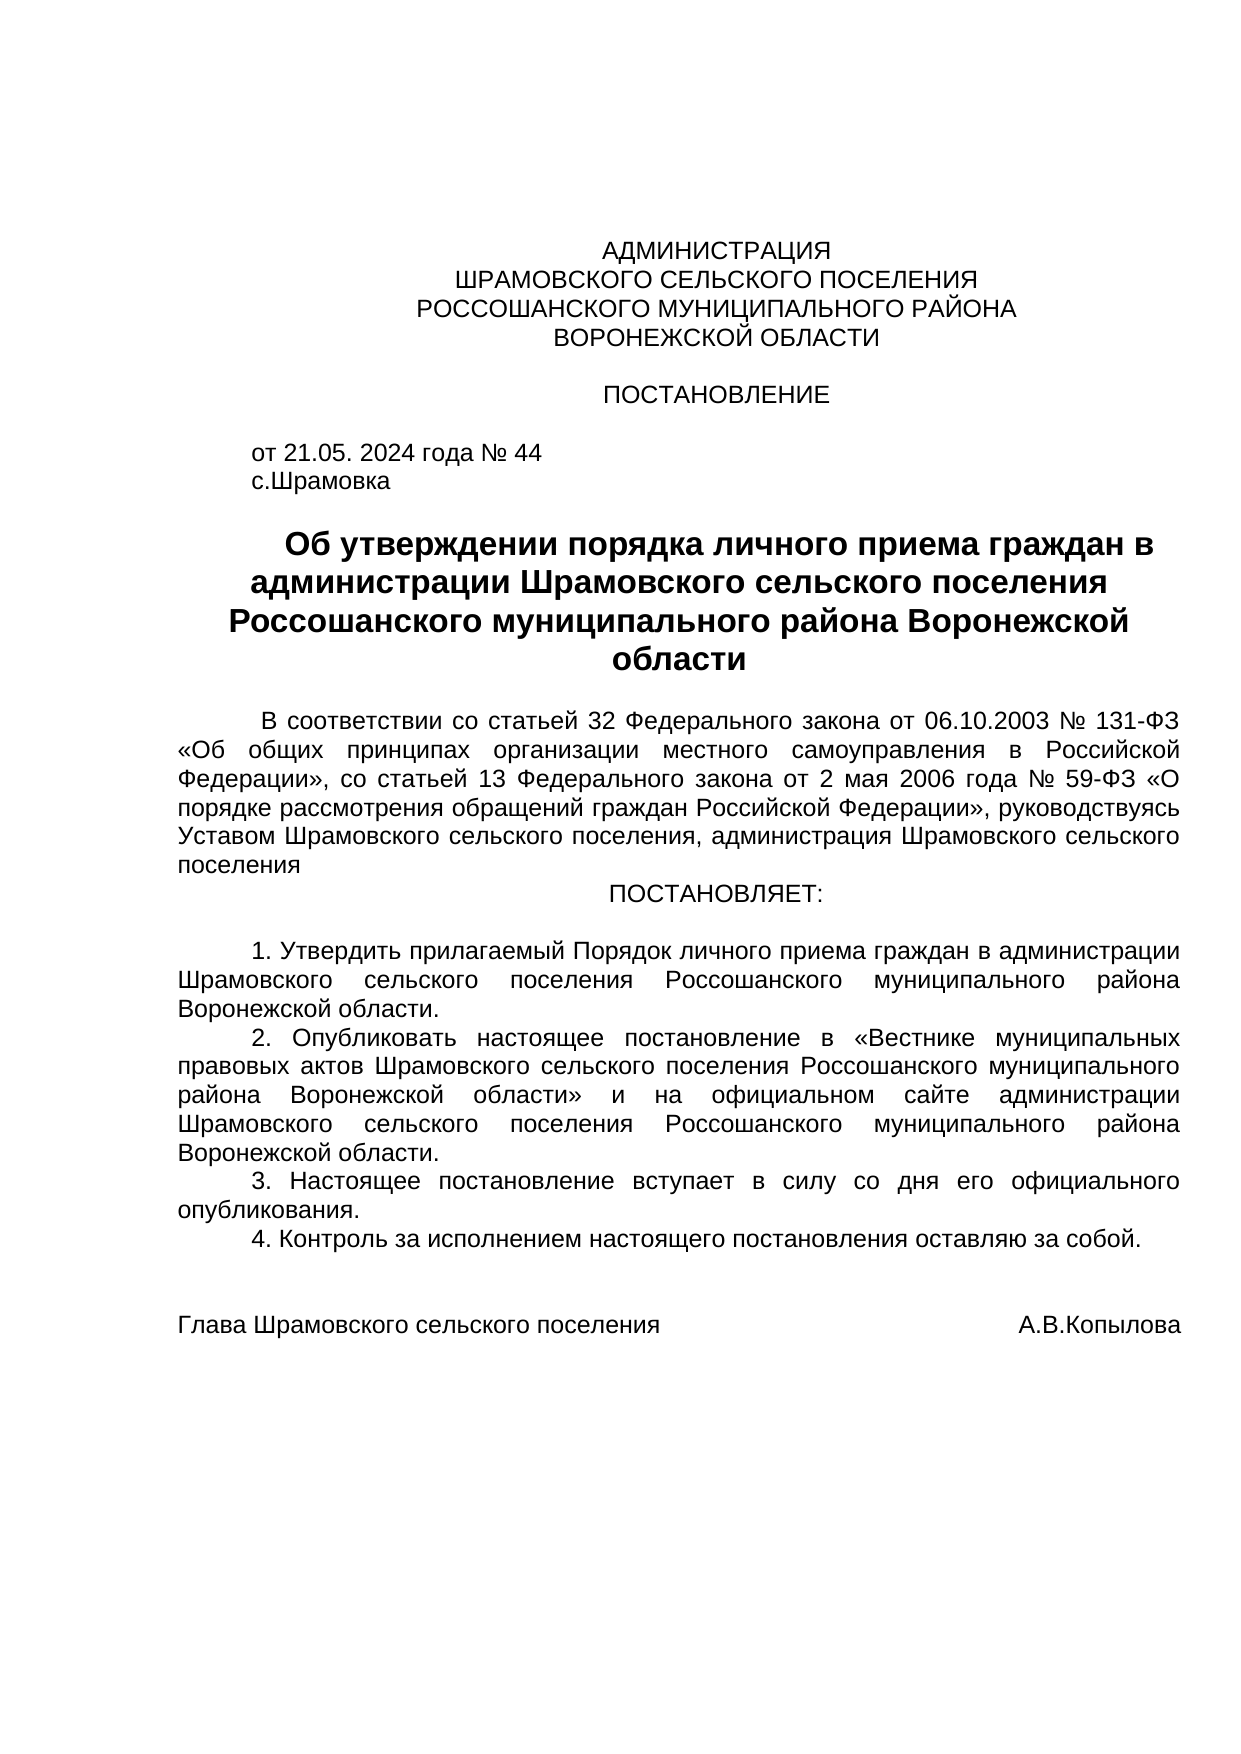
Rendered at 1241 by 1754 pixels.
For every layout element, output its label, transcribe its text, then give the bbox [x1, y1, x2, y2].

table_header Глава Шрамовского сельского поселения [166, 1310, 679, 1339]
text ВОРОНЕЖСКОЙ ОБЛАСТИ [178, 322, 1181, 351]
text с.Шрамовка [177, 466, 1181, 495]
text 2. Опубликовать настоящее постановление в «Вестнике муниципальных правовых актов Шрамовского сельского поселения Россошанского муниципального района Воронежской области» и на официальном сайте администрации Шрамовского сельского поселения Россошанского муниципального района Воронежской области. [177, 1022, 1181, 1166]
text 3. Настоящее постановление вступает в силу со дня его официального опубликования. [177, 1166, 1181, 1224]
text от 21.05. 2024 года № 44 [177, 437, 1181, 466]
text ПОСТАНОВЛЕНИЕ [178, 380, 1181, 409]
text В соответствии со статьей 32 Федерального закона от 06.10.2003 № 131-ФЗ «Об общих принципах организации местного самоуправления в Российской Федерации», со статьей 13 Федерального закона от 2 мая 2006 года № 59-ФЗ «О порядке рассмотрения обращений граждан Российской Федерации», руководствуясь Уставом Шрамовского сельского поселения, администрация Шрамовского сельского поселения [177, 706, 1181, 879]
text 4. Контроль за исполнением настоящего постановления оставляю за собой. [177, 1224, 1181, 1252]
text Об утверждении порядка личного приема граждан в администрации Шрамовского сельского поселения Россошанского муниципального района Воронежской области [177, 524, 1181, 677]
text АДМИНИСТРАЦИЯ [178, 236, 1181, 265]
text РОССОШАНСКОГО МУНИЦИПАЛЬНОГО РАЙОНА [178, 294, 1181, 322]
text ПОСТАНОВЛЯЕТ: [177, 879, 1181, 907]
table_header А.В.Копылова [679, 1310, 1192, 1339]
text 1. Утвердить прилагаемый Порядок личного приема граждан в администрации Шрамовского сельского поселения Россошанского муниципального района Воронежской области. [177, 936, 1181, 1022]
text ШРАМОВСКОГО СЕЛЬСКОГО ПОСЕЛЕНИЯ [178, 265, 1181, 294]
